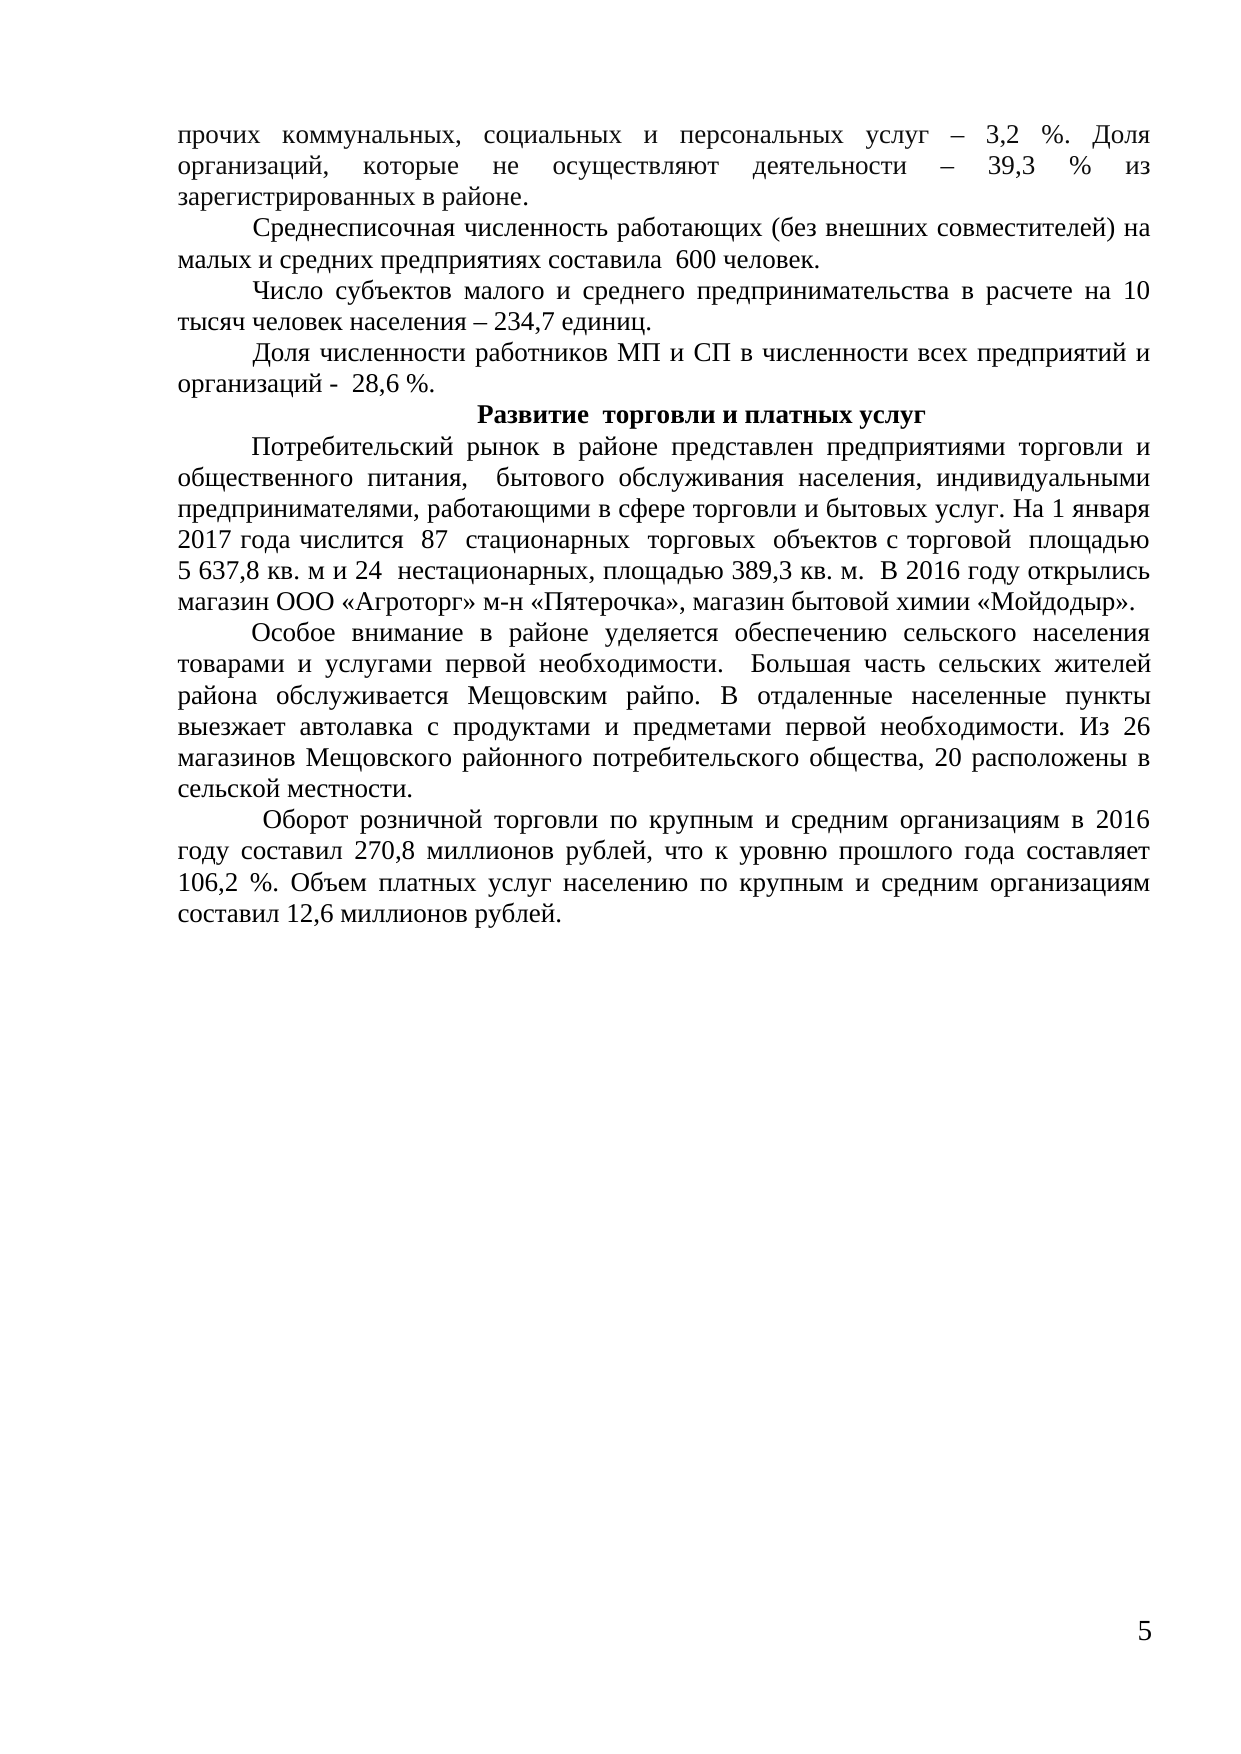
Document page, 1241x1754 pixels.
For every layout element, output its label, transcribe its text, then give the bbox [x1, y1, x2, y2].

text Число субъектов малого и среднего предпринимательства в расчете на 10 тысяч человек населения – 234,7 единиц. [177, 274, 1152, 336]
text Оборот розничной торговли по крупным и средним организациям в 2016 году составил 270,8 миллионов рублей, что к уровню прошлого года составляет 106,2 %. Объем платных услуг населению по крупным и средним организациям составил 12,6 миллионов рублей. [177, 803, 1152, 928]
text Особое внимание в районе уделяется обеспечению сельского населения товарами и услугами первой необходимости. Большая часть сельских жителей района обслуживается Мещовским райпо. В отдаленные населенные пункты выезжает автолавка с продуктами и предметами первой необходимости. Из 26 магазинов Мещовского районного потребительского общества, 20 расположены в сельской местности. [177, 616, 1152, 803]
text Среднесписочная численность работающих (без внешних совместителей) на малых и средних предприятиях составила 600 человек. [177, 212, 1152, 274]
text Потребительский рынок в районе представлен предприятиями торговли и общественного питания, бытового обслуживания населения, индивидуальными предпринимателями, работающими в сфере торговли и бытовых услуг. На 1 января 2017 года числится 87 стационарных торговых объектов с торговой площадью 5 637,8 кв. м и 24 нестационарных, площадью 389,3 кв. м. В 2016 году открылись магазин ООО «Агроторг» м-н «Пятерочка», магазин бытовой химии «Мойдодыр». [177, 429, 1152, 616]
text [177, 118, 1152, 212]
text Доля численности работников МП и СП в численности всех предприятий и организаций - 28,6 %. [177, 336, 1152, 398]
text Развитие торговли и платных услуг [177, 398, 1152, 429]
